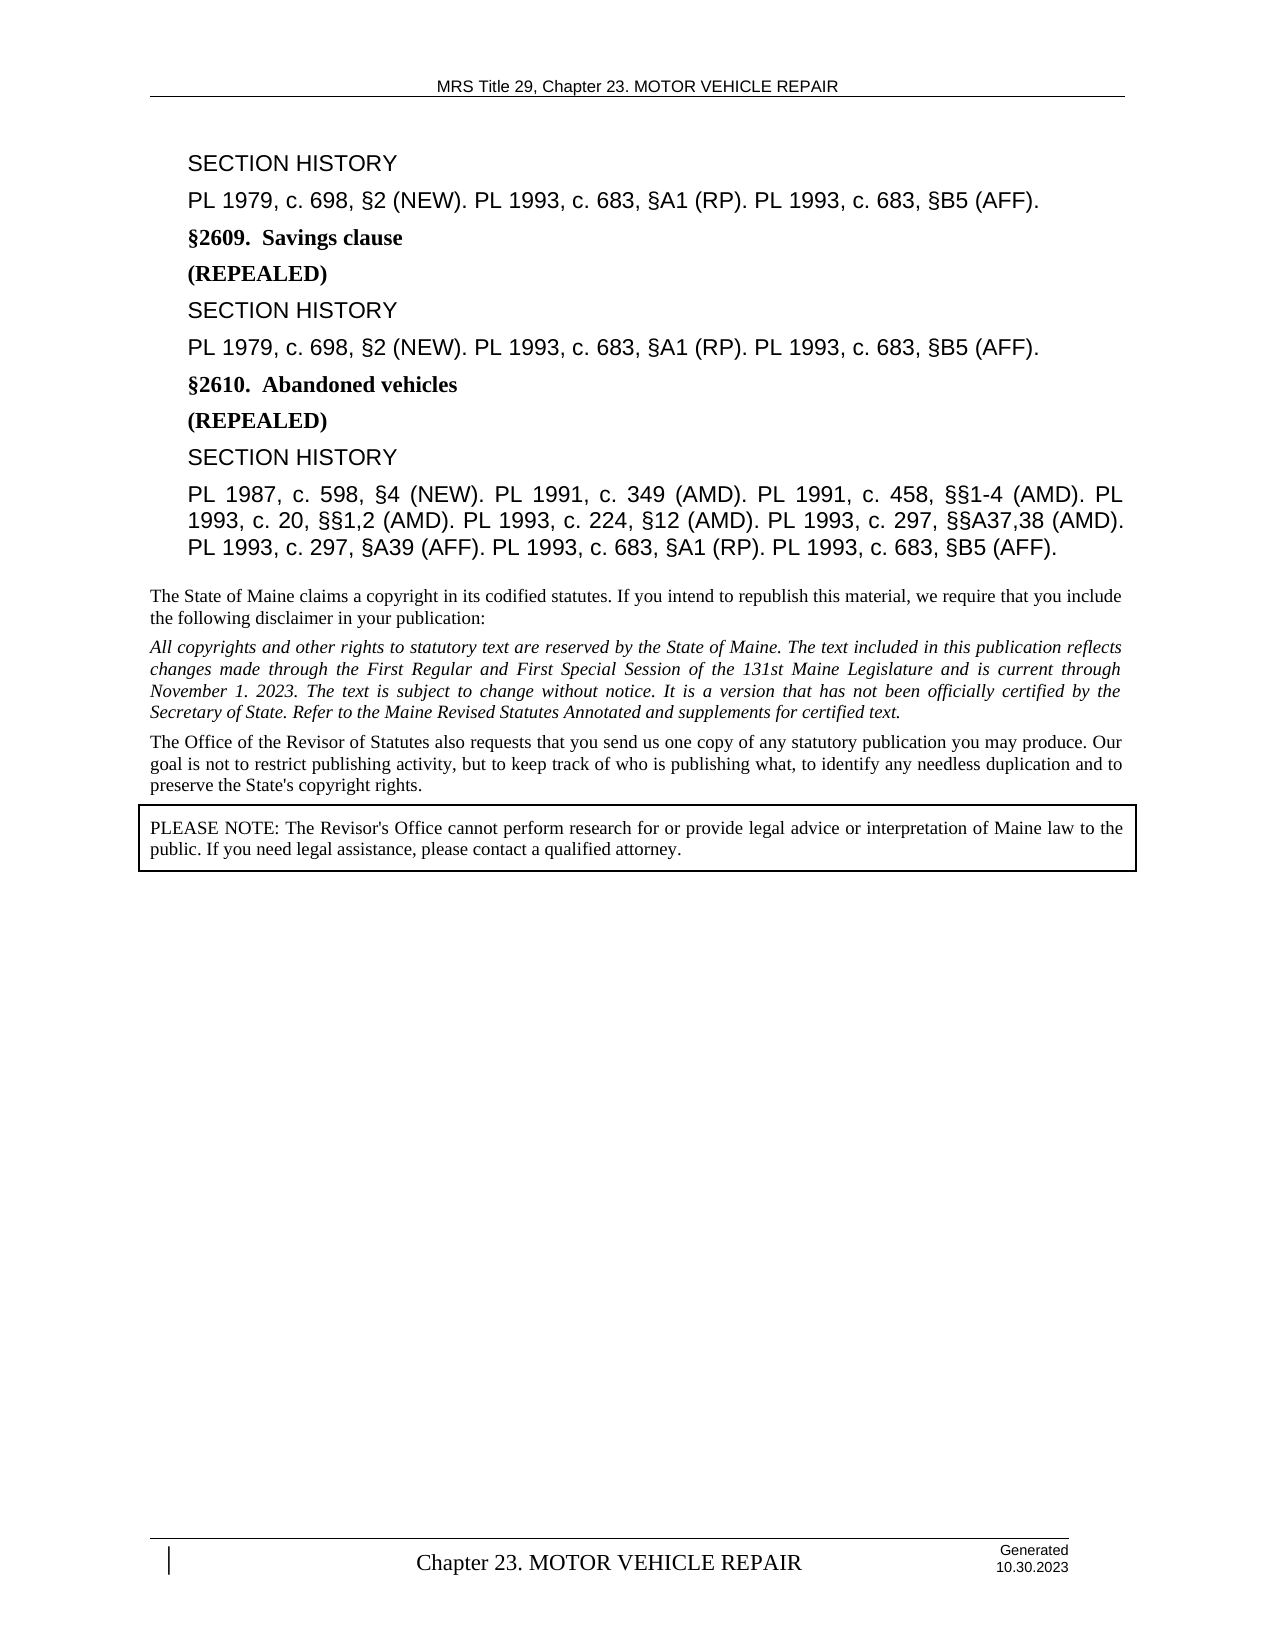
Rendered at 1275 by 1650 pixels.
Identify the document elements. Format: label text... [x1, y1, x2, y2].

text §2609. Savings clause [187, 223, 1125, 250]
text All copyrights and other rights to statutory text are reserved by the State of Maine. The text included in this publication reflects changes made through the First Regular and First Special Session of the 131st Maine Legislature and is current through November 1. 2023 . The text is subject to change without notice. It is a version that has not been officially certified by the Secretary of State. Refer to the Maine Revised Statutes Annotated and supplements for certified text. [150, 636, 1125, 723]
text The Office of the Revisor of Statutes also requests that you send us one copy of any statutory publication you may produce. Our goal is not to restrict publishing activity, but to keep track of who is publishing what, to identify any needless duplication and to preserve the State's copyright rights. [150, 731, 1125, 796]
text PLEASE NOTE: The Revisor's Office cannot perform research for or provide legal advice or interpretation of Maine law to the public. If you need legal assistance, please contact a qualified attorney. [140, 806, 1135, 870]
text §2610. Abandoned vehicles [187, 371, 1125, 397]
text The State of Maine claims a copyright in its codified statutes. If you intend to republish this material, we require that you include the following disclaimer in your publication: [150, 585, 1125, 628]
text PL 1987, c. 598, §4 (NEW). PL 1991, c. 349 (AMD). PL 1991, c. 458, §§1-4 (AMD). PL 1993, c. 20, §§1,2 (AMD). PL 1993, c. 224, §12 (AMD). PL 1993, c. 297, §§A37,38 (AMD). PL 1993, c. 297, §A39 (AFF). PL 1993, c. 683, §A1 (RP). PL 1993, c. 683, §B5 (AFF). [187, 481, 1125, 560]
text SECTION HISTORY [187, 150, 1125, 176]
text SECTION HISTORY [187, 297, 1125, 323]
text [187, 334, 1125, 360]
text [187, 187, 1125, 213]
text (REPEALED) [187, 260, 1125, 287]
text (REPEALED) [187, 407, 1125, 434]
text SECTION HISTORY [187, 444, 1125, 471]
